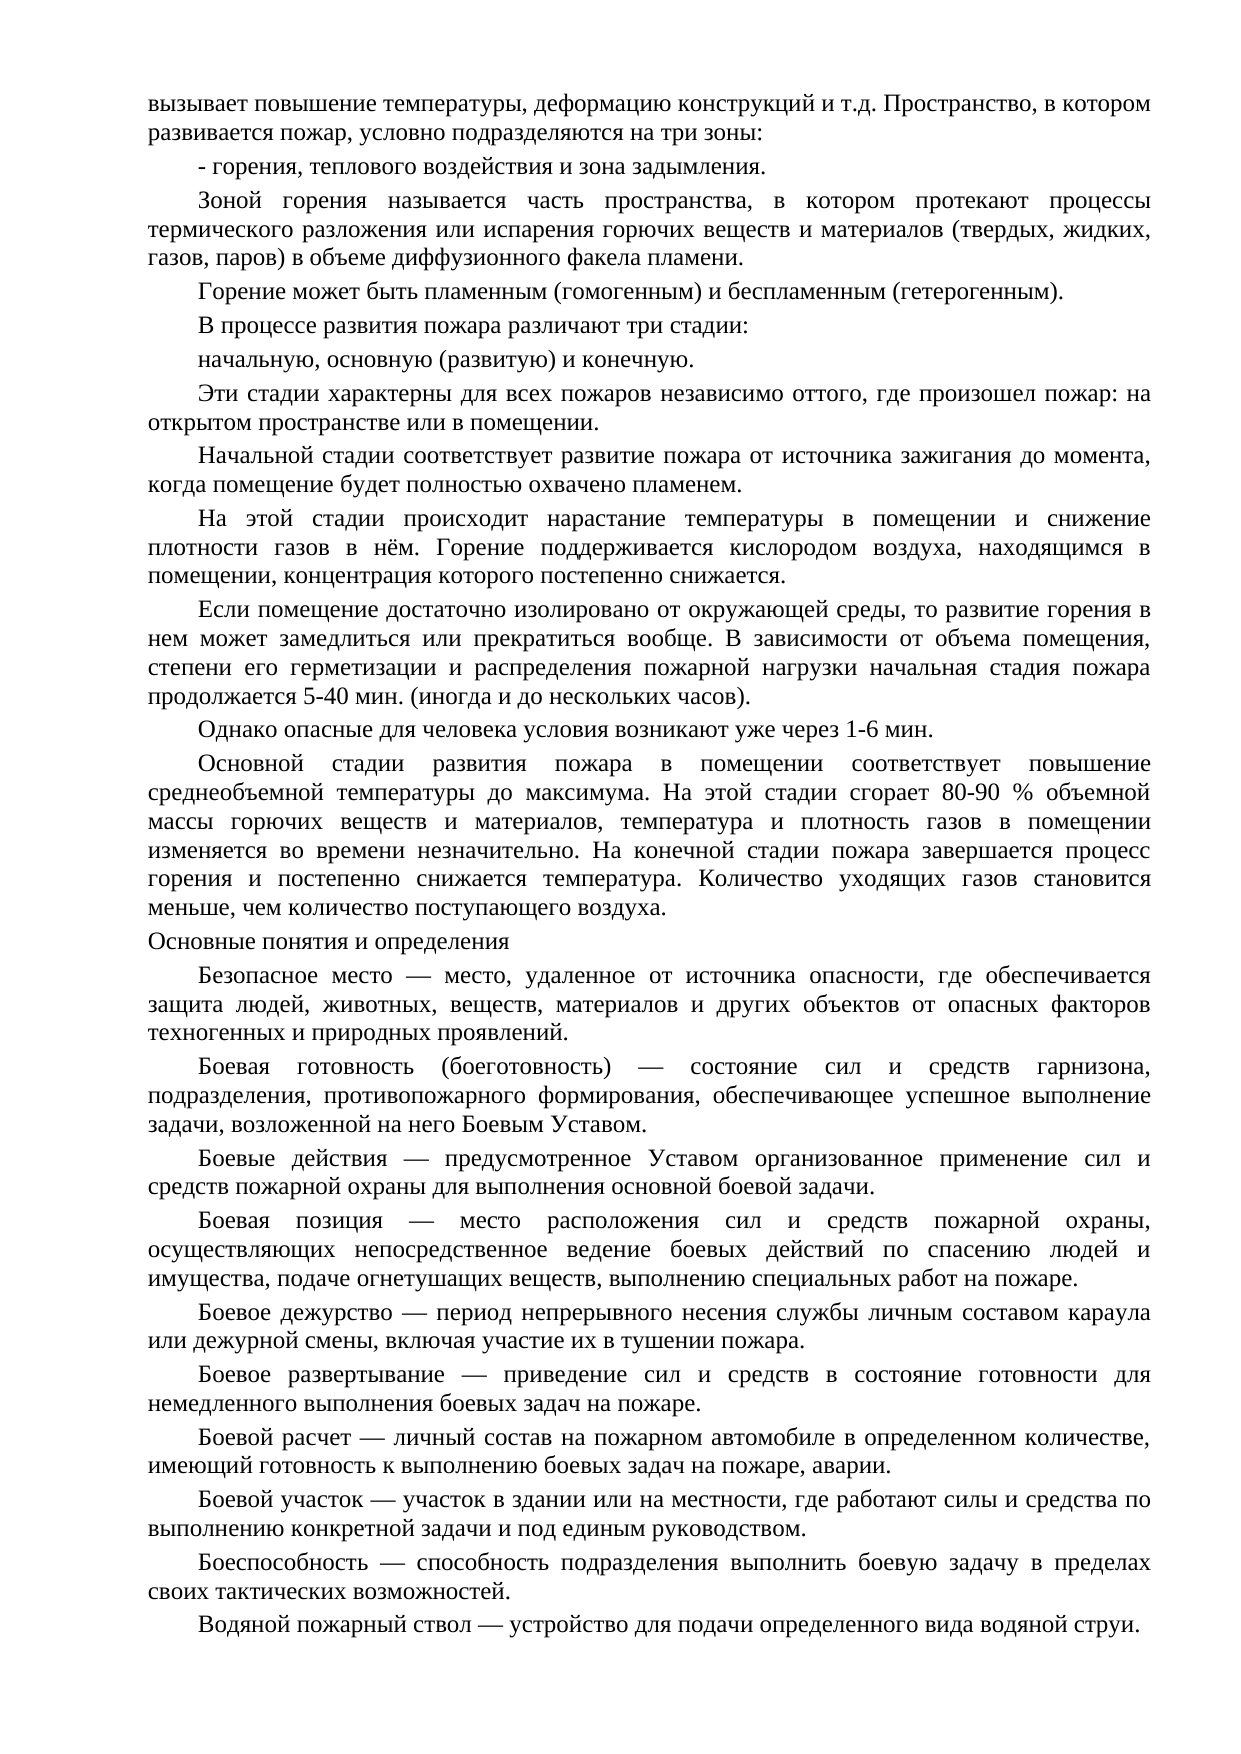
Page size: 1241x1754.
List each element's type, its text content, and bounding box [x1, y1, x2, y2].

text Боевая готовность (боеготовность) — состояние сил и средств гарнизона, подразделения, противопожарного формирования, обеспечивающее успешное выполнение задачи, возложенной на него Боевым Уставом. [148, 1051, 1152, 1137]
text Эти стадии характерны для всех пожаров независимо оттого, где произошел пожар: на открытом пространстве или в помещении. [148, 378, 1152, 435]
text В процессе развития пожара различают три стадии: [148, 310, 1152, 339]
text Основные понятия и определения [148, 926, 1152, 955]
text Боевое развертывание — приведение сил и средств в состояние готовности для немедленного выполнения боевых задач на пожаре. [148, 1359, 1152, 1417]
text Основной стадии развития пожара в помещении соответствует повышение среднеобъемной температуры до максимума. На этой стадии сгорает 80-90 % объемной массы горючих веществ и материалов, температура и плотность газов в помещении изменяется во времени незначительно. На конечной стадии пожара завершается процесс горения и постепенно снижается температура. Количество уходящих газов становится меньше, чем количество поступающего воздуха. [148, 748, 1152, 921]
text начальную, основную (развитую) и конечную. [148, 344, 1152, 373]
text Однако опасные для человека условия возникают уже через 1-6 мин. [148, 714, 1152, 743]
text Боевой участок — участок в здании или на местности, где работают силы и средства по выполнению конкретной задачи и под единым руководством. [148, 1484, 1152, 1542]
text Если помещение достаточно изолировано от окружающей среды, то развитие горения в нем может замедлиться или прекратиться вообще. В зависимости от объема помещения, степени его герметизации и распределения пожарной нагрузки начальная стадия пожара продолжается 5-40 мин. (иногда и до нескольких часов). [148, 594, 1152, 709]
text - горения, теплового воздействия и зона задымления. [148, 151, 1152, 180]
text Начальной стадии соответствует развитие пожара от источника зажигания до момента, когда помещение будет полностью охвачено пламенем. [148, 441, 1152, 498]
text Боеспособность — способность подразделения выполнить боевую задачу в пределах своих тактических возможностей. [148, 1547, 1152, 1604]
text Боевое дежурство — период непрерывного несения службы личным составом караула или дежурной смены, включая участие их в тушении пожара. [148, 1297, 1152, 1354]
text Боевая позиция — место расположения сил и средств пожарной охраны, осуществляющих непосредственное ведение боевых действий по спасению людей и имущества, подаче огнетушащих веществ, выполнению специальных работ на пожаре. [148, 1205, 1152, 1291]
text На этой стадии происходит нарастание температуры в помещении и снижение плотности газов в нём. Горение поддерживается кислородом воздуха, находящимся в помещении, концентрация которого постепенно снижается. [148, 503, 1152, 589]
text Безопасное место — место, удаленное от источника опасности, где обеспечивается защита людей, животных, веществ, материалов и других объектов от опасных факторов техногенных и природных проявлений. [148, 960, 1152, 1046]
text Зоной горения называется часть пространства, в котором протекают процессы термического разложения или испарения горючих веществ и материалов (твердых, жидких, газов, паров) в объеме диффузионного факела пламени. [148, 185, 1152, 271]
text Горение может быть пламенным (гомогенным) и беспламенным (гетерогенным). [148, 276, 1152, 305]
text Боевой расчет — личный состав на пожарном автомобиле в определенном количестве, имеющий готовность к выполнению боевых задач на пожаре, аварии. [148, 1422, 1152, 1479]
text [148, 88, 1152, 146]
text Водяной пожарный ствол — устройство для подачи определенного вида водяной струи. [148, 1609, 1152, 1638]
text Боевые действия — предусмотренное Уставом организованное применение сил и средств пожарной охраны для выполнения основной боевой задачи. [148, 1143, 1152, 1200]
